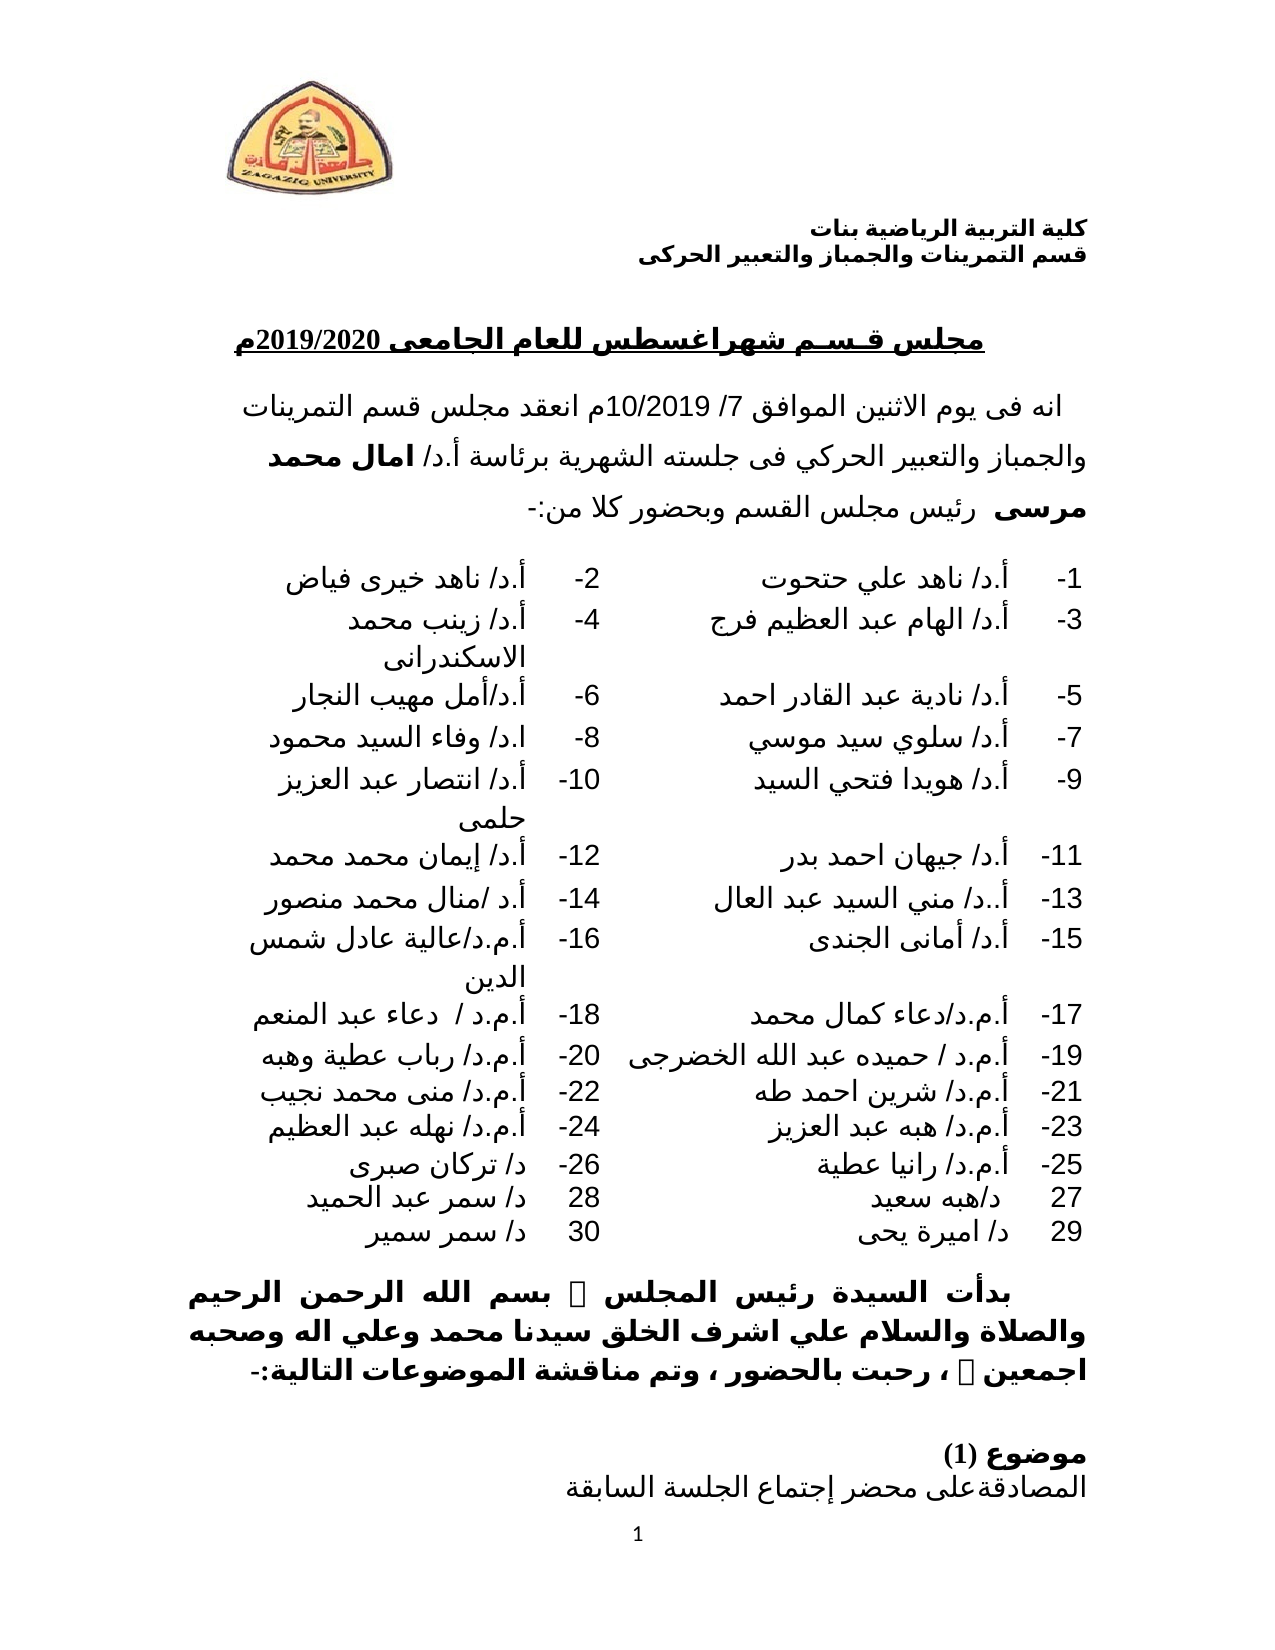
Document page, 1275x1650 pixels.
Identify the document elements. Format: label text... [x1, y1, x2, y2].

table_cell 10- [538, 763, 612, 838]
table_cell ا.د/ وفاء السيد محمود [196, 720, 538, 762]
table_cell 26- [538, 1147, 612, 1180]
table_cell 19- [1021, 1038, 1094, 1074]
table_cell د/ سمر عبد الحميد [196, 1180, 538, 1214]
table_cell أ.د/ هويدا فتحي السيد [612, 763, 1021, 838]
text المصادقةعلى محضر إجتماع الجلسة السابقة [187, 1470, 1087, 1503]
table_header 1- [1021, 561, 1094, 602]
table_cell 8- [538, 720, 612, 762]
table_cell أ.د/ أمانى الجندى [612, 921, 1021, 997]
table_cell أ.م.د / دعاء عبد المنعم [196, 998, 538, 1038]
text قسم التمرينات والجمباز والتعبير الحركى [187, 241, 1087, 268]
table_cell أ.م.د/ منى محمد نجيب [196, 1074, 538, 1109]
table_cell أ.د/أمل مهيب النجار [196, 678, 538, 720]
table_cell 24- [538, 1109, 612, 1147]
table_cell 15- [1021, 921, 1094, 997]
picture [225, 70, 397, 211]
table_cell د/هبه سعيد [612, 1180, 1021, 1214]
table_cell 4- [538, 602, 612, 678]
table_cell أ.د/ سلوي سيد موسي [612, 720, 1021, 762]
table_cell 7- [1021, 720, 1094, 762]
text انه فى يوم الاثنين الموافق 7/ 10/2019م انعقد مجلس قسم التمرينات والجمباز والتعبير الحركي فى جلسته الشهرية برئاسة أ.د/ امال محمد مرسى رئيس مجلس القسم وبحضور كلا من:- [187, 389, 1087, 523]
table_cell أ.م.د/ رانيا عطية [612, 1147, 1021, 1180]
table_cell أ.د /منال محمد منصور [196, 881, 538, 921]
text مجلس قـسـم شهراغسطس للعام الجامعى 2019/2020م [131, 322, 1087, 356]
table_cell أ.م.د/عالية عادل شمس الدين [196, 921, 538, 997]
table_cell 3- [1021, 602, 1094, 678]
table_cell 6- [538, 678, 612, 720]
text بدأت السيدة رئيس المجلس بسم الله الرحمن الرحيم والصلاة والسلام علي اشرف الخلق سيدنا محمد وعلي اله وصحبه اجمعين ، رحبت بالحضور ، وتم مناقشة الموضوعات التالية:- [187, 1275, 1087, 1387]
table_cell أ.د/ الهام عبد العظيم فرج [612, 602, 1021, 678]
table_cell 30 [538, 1214, 612, 1247]
table_cell أ.م.د/ نهله عبد العظيم [196, 1109, 538, 1147]
table_cell 23- [1021, 1109, 1094, 1147]
table_cell 13- [1021, 881, 1094, 921]
table_cell 18- [538, 998, 612, 1038]
table_cell أ.د/ زينب محمد الاسكندرانى [196, 602, 538, 678]
table_cell أ.د/ إيمان محمد محمد [196, 838, 538, 881]
text موضوع (1) [187, 1436, 1087, 1470]
text كلية التربية الرياضية بنات [187, 215, 1087, 241]
table_cell 17- [1021, 998, 1094, 1038]
table_cell أ..د/ مني السيد عبد العال [612, 881, 1021, 921]
table_cell أ.م.د/ رباب عطية وهبه [196, 1038, 538, 1074]
table_cell 28 [538, 1180, 612, 1214]
table_cell 12- [538, 838, 612, 881]
table_cell أ.م.د/دعاء كمال محمد [612, 998, 1021, 1038]
table_cell أ.د/ نادية عبد القادر احمد [612, 678, 1021, 720]
table_cell 9- [1021, 763, 1094, 838]
table_cell 21- [1021, 1074, 1094, 1109]
table_cell د/ سمر سمير [196, 1214, 538, 1247]
table_cell 20- [538, 1038, 612, 1074]
table_cell أ.م.د/ هبه عبد العزيز [612, 1109, 1021, 1147]
table_cell 16- [538, 921, 612, 997]
table_header 2- [538, 561, 612, 602]
table_cell أ.د/ انتصار عبد العزيز حلمى [196, 763, 538, 838]
table_cell د/ اميرة يحى [612, 1214, 1021, 1247]
table_cell أ.م.د/ شرين احمد طه [612, 1074, 1021, 1109]
table_cell 22- [538, 1074, 612, 1109]
table_cell 11- [1021, 838, 1094, 881]
table_cell 27 [1021, 1180, 1094, 1214]
table_cell 25- [1021, 1147, 1094, 1180]
table_header أ.د/ ناهد خيرى فياض [196, 561, 538, 602]
table_cell 14- [538, 881, 612, 921]
table_cell أ.د/ جيهان احمد بدر [612, 838, 1021, 881]
table_cell أ.م.د / حميده عبد الله الخضرجى [612, 1038, 1021, 1074]
table_cell 5- [1021, 678, 1094, 720]
table_cell 29 [1021, 1214, 1094, 1247]
table_header أ.د/ ناهد علي حتحوت [612, 561, 1021, 602]
table_cell د/ تركان صبرى [196, 1147, 538, 1180]
